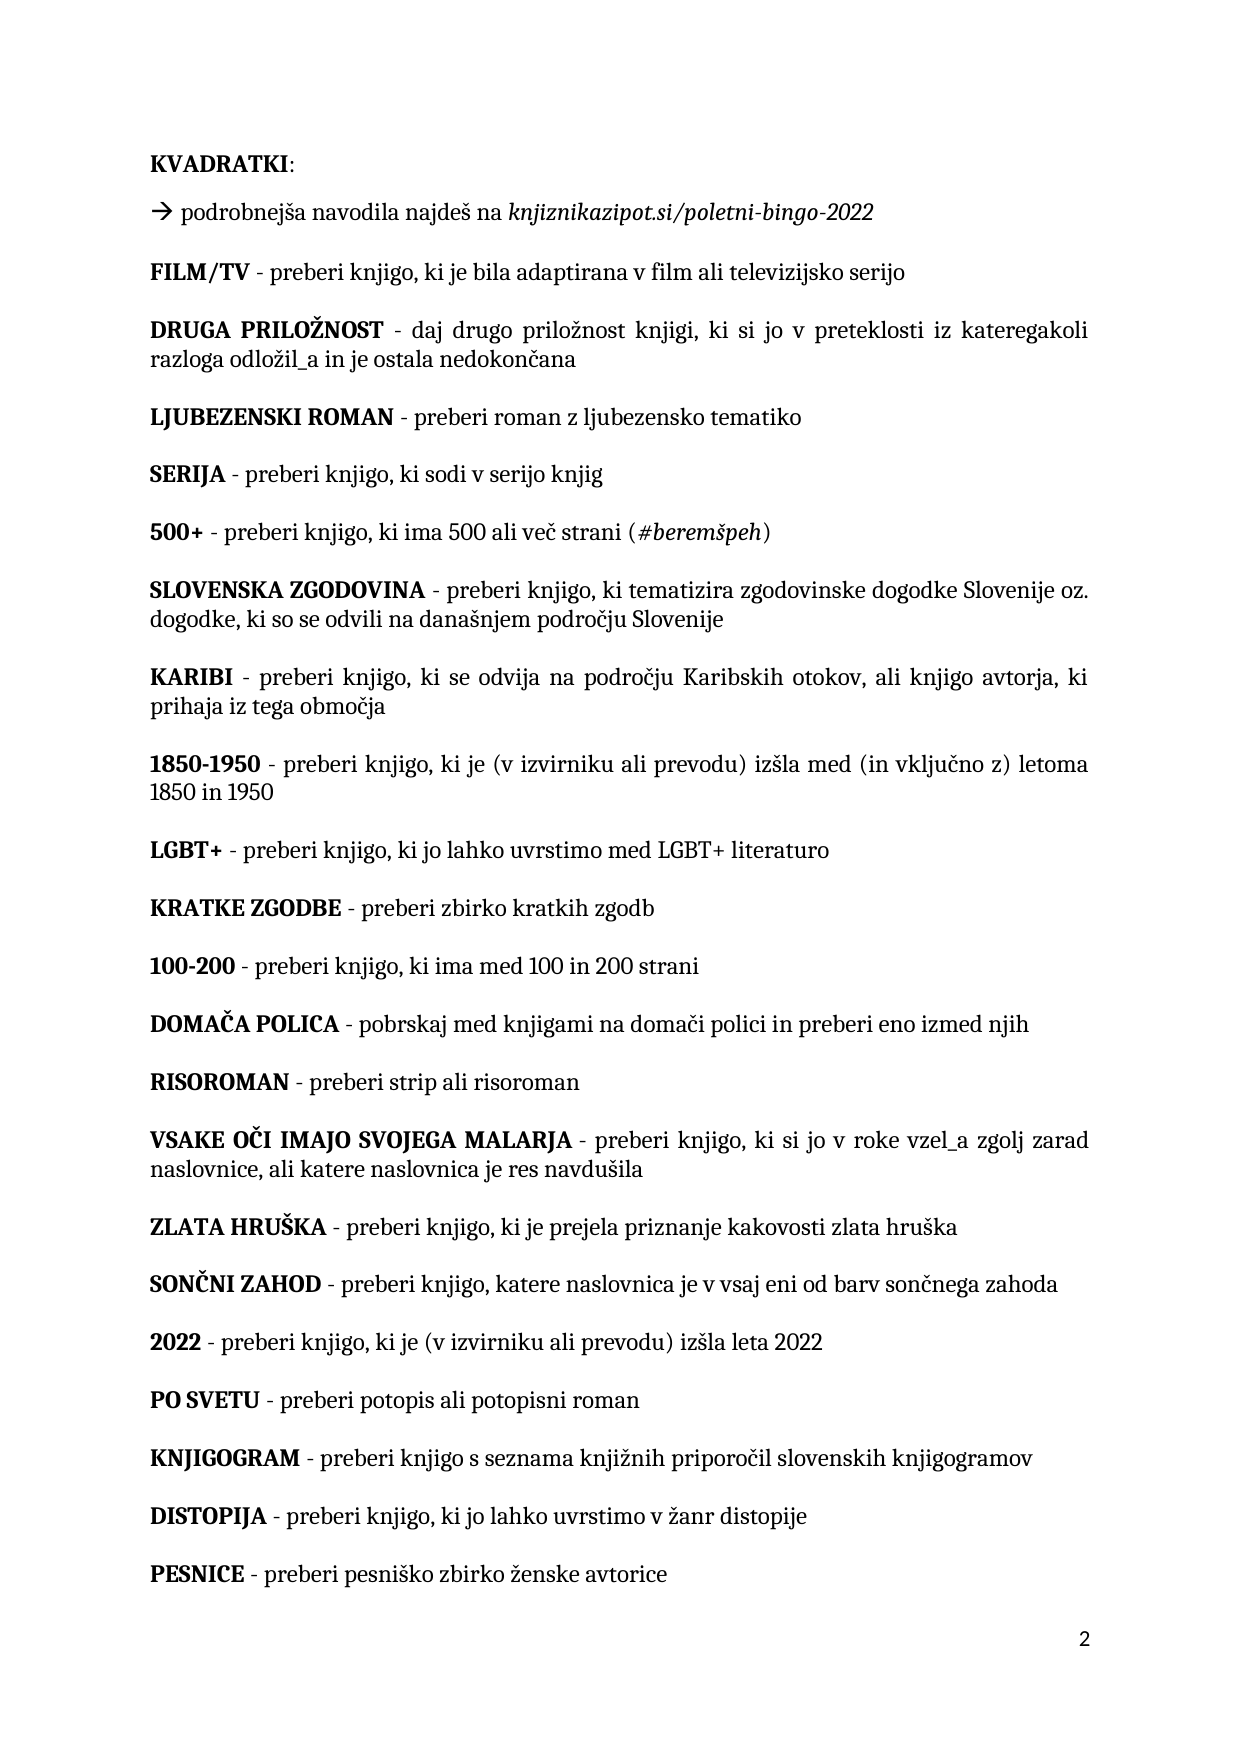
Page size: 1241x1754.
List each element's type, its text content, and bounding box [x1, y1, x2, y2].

text DISTOPIJA - preberi knjigo, ki jo lahko uvrstimo v žanr distopije [150, 1502, 1090, 1531]
text LGBT+ - preberi knjigo, ki jo lahko uvrstimo med LGBT+ literaturo [150, 836, 1090, 865]
text ZLATA HRUŠKA - preberi knjigo, ki je prejela priznanje kakovosti zlata hruška [150, 1212, 1090, 1241]
text PO SVETU - preberi potopis ali potopisni roman [150, 1386, 1090, 1415]
text FILM/TV - preberi knjigo, ki je bila adaptirana v film ali televizijsko serijo [150, 258, 1090, 287]
text SONČNI ZAHOD - preberi knjigo, katere naslovnica je v vsaj eni od barv sončnega zahoda [150, 1270, 1090, 1299]
text KARIBI - preberi knjigo, ki se odvija na področju Karibskih otokov, ali knjigo avtorja, ki prihaja iz tega območja [150, 663, 1090, 720]
text KVADRATKI: [150, 150, 1090, 179]
text SLOVENSKA ZGODOVINA - preberi knjigo, ki tematizira zgodovinske dogodke Slovenije oz. dogodke, ki so se odvili na današnjem področju Slovenije [150, 576, 1090, 634]
text SERIJA - preberi knjigo, ki sodi v serijo knjig [150, 460, 1090, 489]
text 500+ - preberi knjigo, ki ima 500 ali več strani (#beremšpeh) [150, 518, 1090, 547]
text LJUBEZENSKI ROMAN - preberi roman z ljubezensko tematiko [150, 402, 1090, 431]
text PESNICE - preberi pesniško zbirko ženske avtorice [150, 1560, 1090, 1589]
text 1850-1950 - preberi knjigo, ki je (v izvirniku ali prevodu) izšla med (in vključno z) letoma 1850 in 1950 [150, 749, 1090, 807]
text DRUGA PRILOŽNOST - daj drugo priložnost knjigi, ki si jo v preteklosti iz kateregakoli razloga odložil_a in je ostala nedokončana [150, 316, 1090, 373]
text DOMAČA POLICA - pobrskaj med knjigami na domači polici in preberi eno izmed njih [150, 1010, 1090, 1039]
text KNJIGOGRAM - preberi knjigo s seznama knjižnih priporočil slovenskih knjigogramov [150, 1444, 1090, 1473]
text VSAKE OČI IMAJO SVOJEGA MALARJA - preberi knjigo, ki si jo v roke vzel_a zgolj zarad naslovnice, ali katere naslovnica je res navdušila [150, 1126, 1090, 1183]
text 100-200 - preberi knjigo, ki ima med 100 in 200 strani [150, 952, 1090, 981]
text RISOROMAN - preberi strip ali risoroman [150, 1068, 1090, 1097]
text podrobnejša navodila najdeš na knjiznikazipot.si/poletni-bingo-2022 [150, 198, 1090, 226]
text 2022 - preberi knjigo, ki je (v izvirniku ali prevodu) izšla leta 2022 [150, 1328, 1090, 1357]
text KRATKE ZGODBE - preberi zbirko kratkih zgodb [150, 894, 1090, 923]
